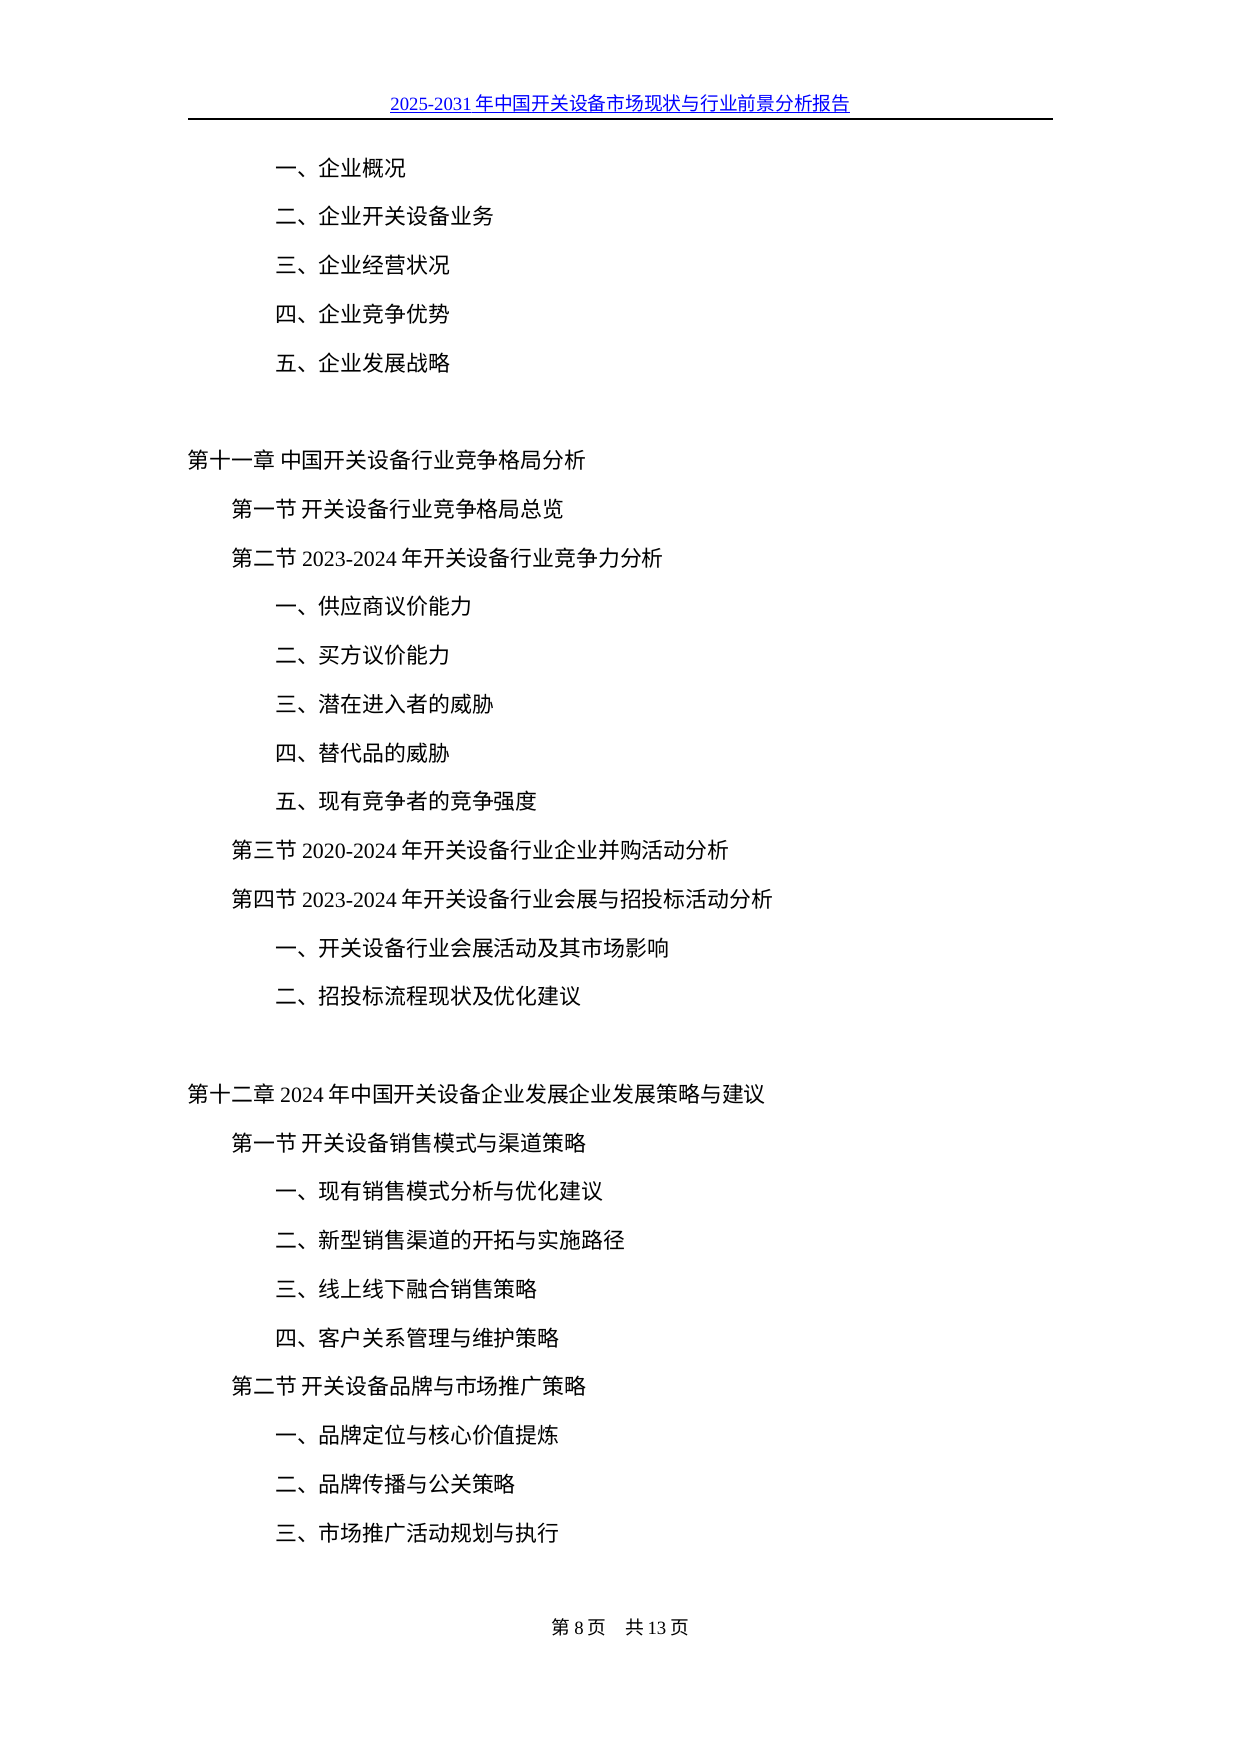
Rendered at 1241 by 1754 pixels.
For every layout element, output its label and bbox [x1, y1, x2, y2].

text [187, 150, 1053, 1548]
